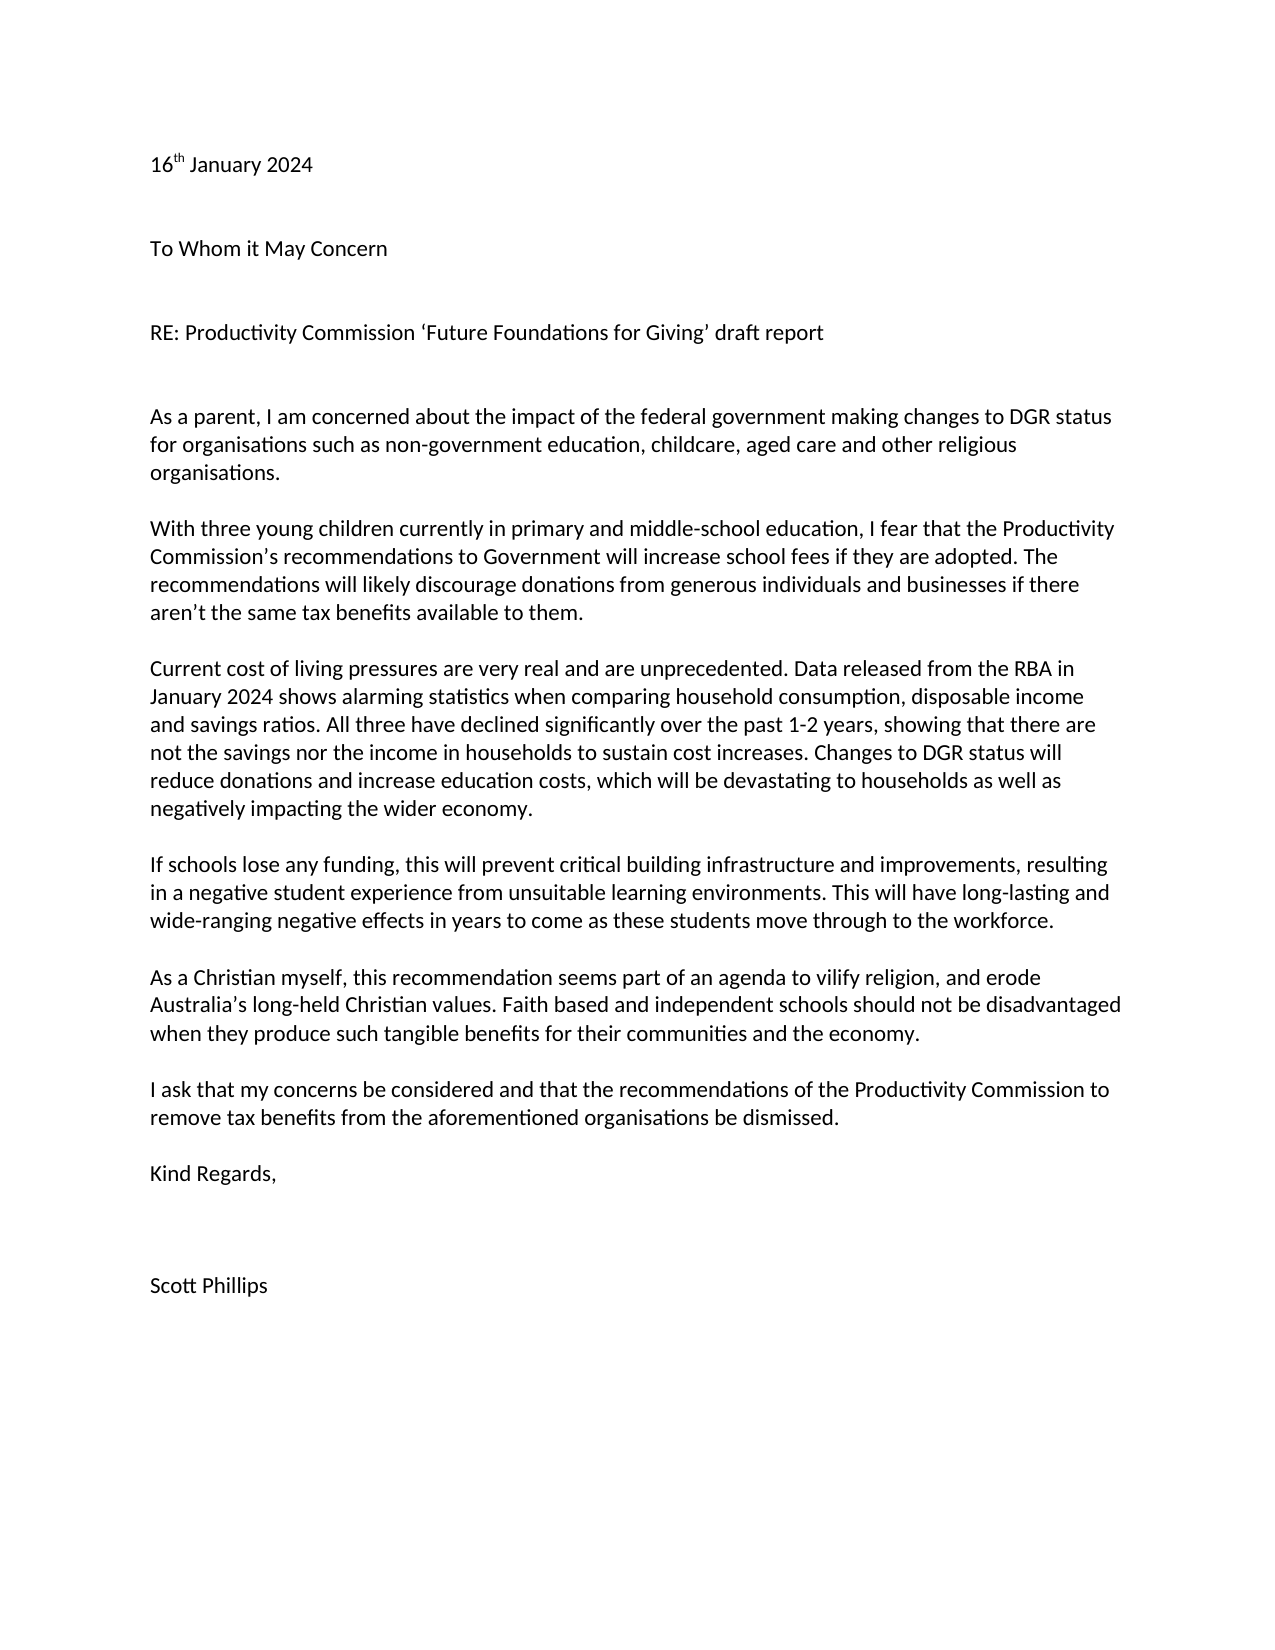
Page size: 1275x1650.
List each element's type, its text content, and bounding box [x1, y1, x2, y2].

text I ask that my concerns be considered and that the recommendations of the Productivity Commission to remove tax benefits from the aforementioned organisations be dismissed. [150, 1075, 1125, 1131]
text 16th January 2024 [150, 150, 1125, 178]
text RE: Productivity Commission ‘Future Foundations for Giving’ draft report [150, 318, 1125, 346]
text To Whom it May Concern [150, 234, 1125, 262]
text As a parent, I am concerned about the impact of the federal government making changes to DGR status for organisations such as non-government education, childcare, aged care and other religious organisations. [150, 402, 1125, 486]
text Current cost of living pressures are very real and are unprecedented. Data released from the RBA in January 2024 shows alarming statistics when comparing household consumption, disposable income and savings ratios. All three have declined significantly over the past 1-2 years, showing that there are not the savings nor the income in households to sustain cost increases. Changes to DGR status will reduce donations and increase education costs, which will be devastating to households as well as negatively impacting the wider economy. [150, 654, 1125, 822]
text With three young children currently in primary and middle-school education, I fear that the Productivity Commission’s recommendations to Government will increase school fees if they are adopted. The recommendations will likely discourage donations from generous individuals and businesses if there aren’t the same tax benefits available to them. [150, 514, 1125, 626]
text If schools lose any funding, this will prevent critical building infrastructure and improvements, resulting in a negative student experience from unsuitable learning environments. This will have long-lasting and wide-ranging negative effects in years to come as these students move through to the workforce. [150, 851, 1125, 934]
text Kind Regards, [150, 1159, 1125, 1187]
text As a Christian myself, this recommendation seems part of an agenda to vilify religion, and erode Australia’s long-held Christian values. Faith based and independent schools should not be disadvantaged when they produce such tangible benefits for their communities and the economy. [150, 963, 1125, 1047]
text Scott Phillips [150, 1271, 1125, 1299]
